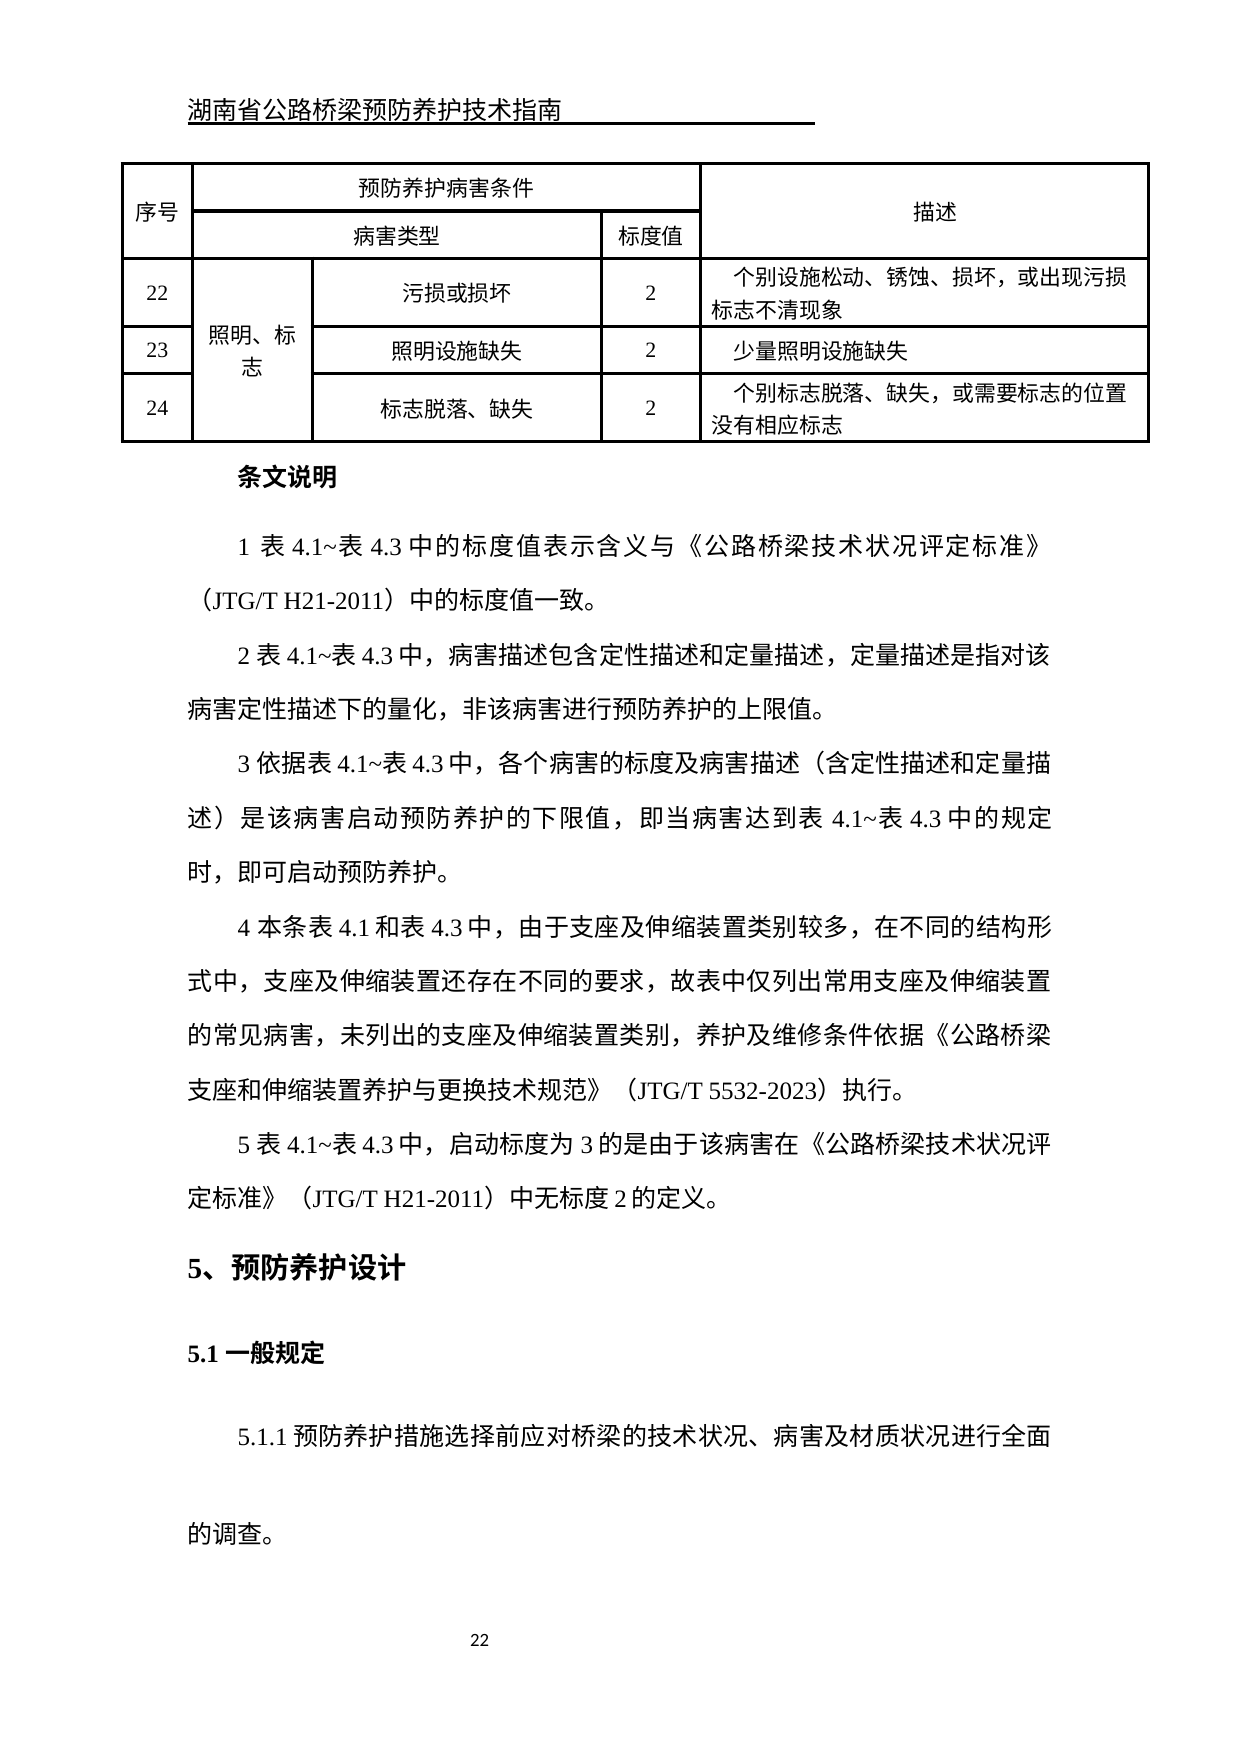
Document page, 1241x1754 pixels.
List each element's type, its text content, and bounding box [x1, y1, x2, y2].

list 5.1.1预防养护措施选择前应对桥梁的技术状况、病害及材质状况进行全面的调查。 [187, 1402, 1053, 1565]
table_cell 标志脱落、缺失 [314, 375, 600, 440]
text 3 依据表4.1~表4.3中，各个病害的标度及病害描述（含定性描述和定量描述）是该病害启动预防养护的下限值，即当病害达到表4.1~表4.3中的规定时，即可启动预防养护。 [187, 744, 1053, 889]
table_header 预防养护病害条件 [194, 165, 699, 209]
table_cell 2 [603, 375, 699, 440]
table_cell 23 [124, 328, 191, 372]
subtitle 5、预防养护设计 [187, 1233, 1053, 1298]
table_header 描述 [702, 165, 1147, 257]
table_cell 少量照明设施缺失 [702, 328, 1147, 372]
table_header 序号 [124, 165, 191, 257]
table_cell 22 [124, 260, 191, 325]
list 5.1 一般规定 [187, 1319, 1053, 1384]
table_cell 个别设施松动、锈蚀、损坏，或出现污损标志不清现象 [702, 260, 1147, 325]
text 1 表4.1~表4.3中的标度值表示含义与《公路桥梁技术状况评定标准》（JTG/T H21-2011）中的标度值一致。 [187, 526, 1053, 617]
table_cell 照明、标志 [194, 260, 311, 440]
list 条文说明 [187, 443, 1053, 508]
table_cell 污损或损坏 [314, 260, 600, 325]
text 2 表4.1~表4.3中，病害描述包含定性描述和定量描述，定量描述是指对该病害定性描述下的量化，非该病害进行预防养护的上限值。 [187, 635, 1053, 726]
text 4 本条表4.1和表4.3中，由于支座及伸缩装置类别较多，在不同的结构形式中，支座及伸缩装置还存在不同的要求，故表中仅列出常用支座及伸缩装置的常见病害，未列出的支座及伸缩装置类别，养护及维修条件依据《公路桥梁支座和伸缩装置养护与更换技术规范》（JTG/T 5532-2023）执行。 [187, 907, 1053, 1106]
table_cell 个别标志脱落、缺失，或需要标志的位置没有相应标志 [702, 375, 1147, 440]
table_cell 2 [603, 328, 699, 372]
table_cell 照明设施缺失 [314, 328, 600, 372]
table_cell 病害类型 [194, 213, 600, 257]
table_cell 2 [603, 260, 699, 325]
table_cell 标度值 [603, 213, 699, 257]
table_cell 24 [124, 375, 191, 440]
text 5 表4.1~表4.3中，启动标度为3的是由于该病害在《公路桥梁技术状况评定标准》（JTG/T H21-2011）中无标度2的定义。 [187, 1124, 1053, 1215]
